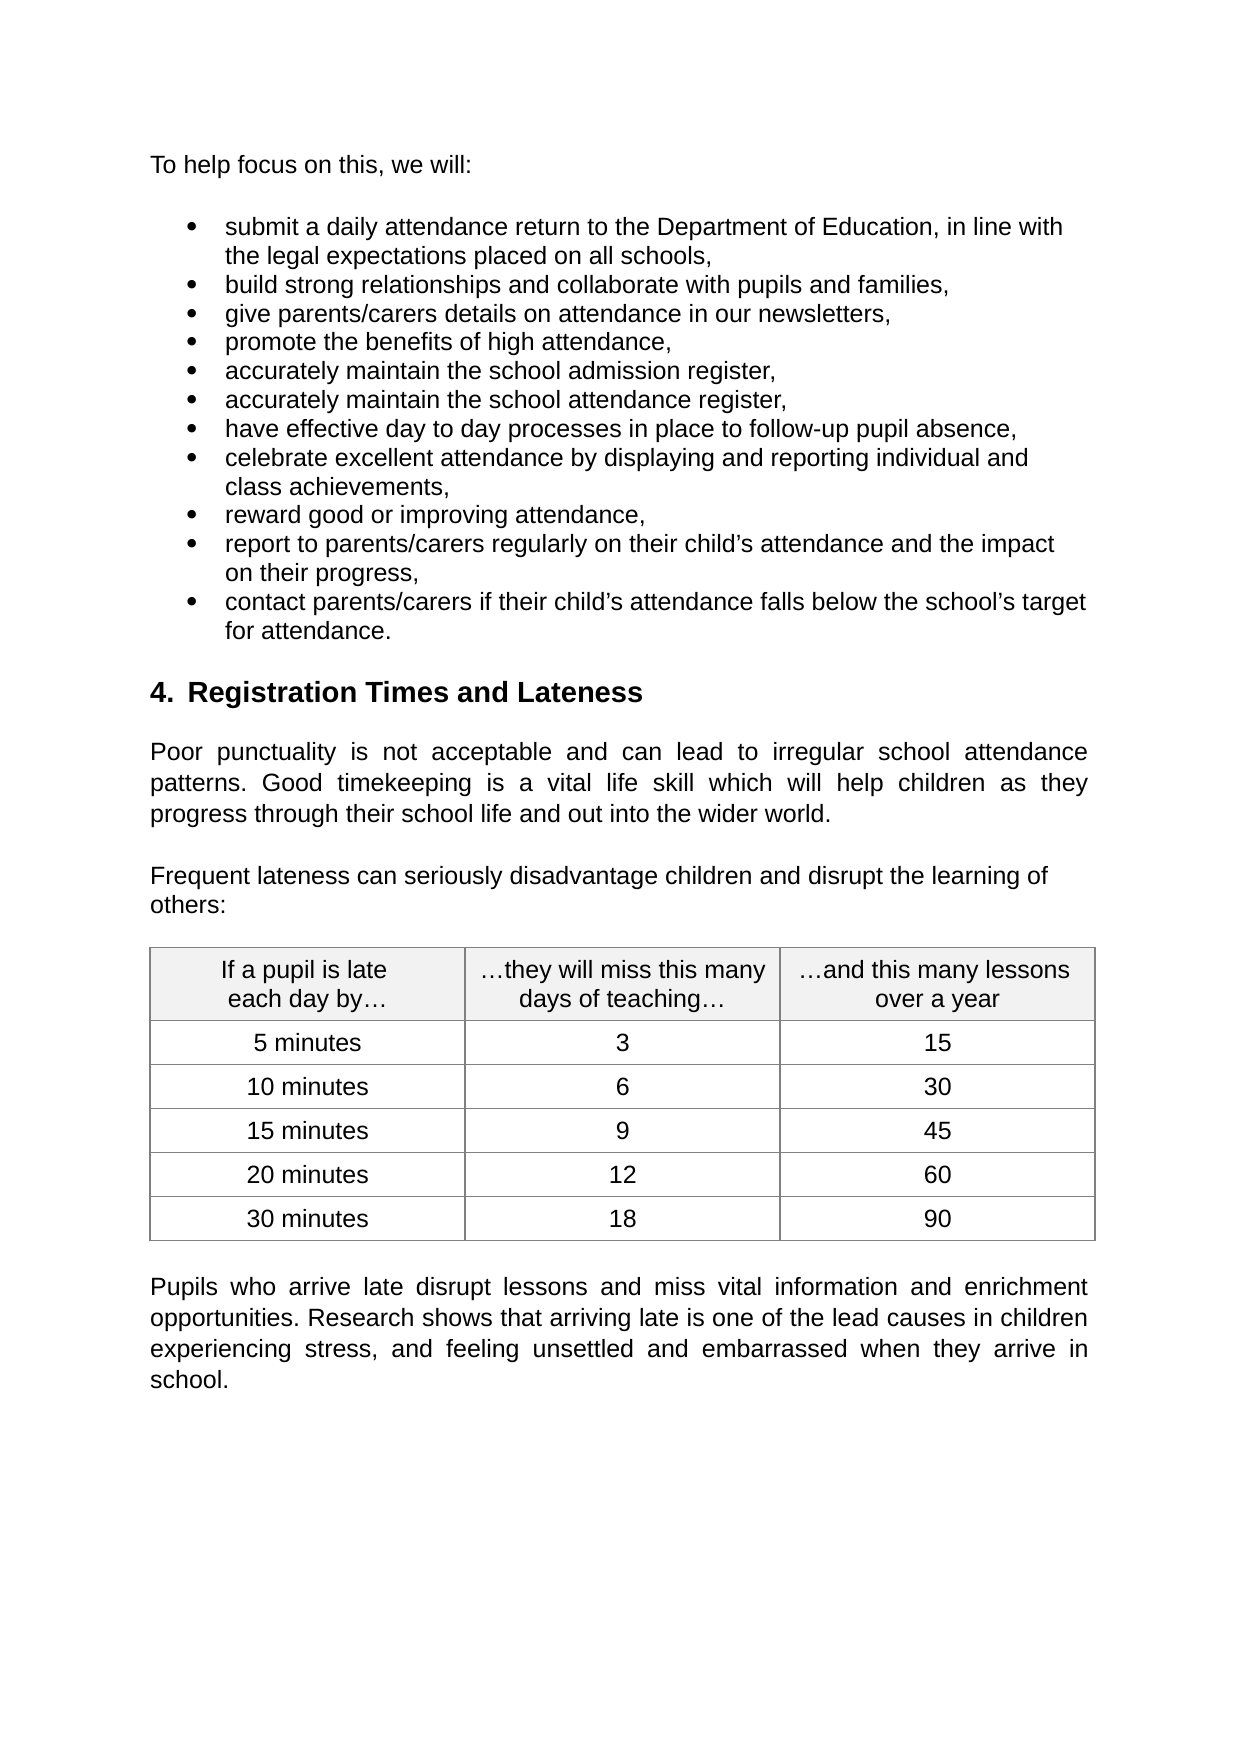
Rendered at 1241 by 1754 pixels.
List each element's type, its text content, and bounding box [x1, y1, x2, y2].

list Frequent lateness can seriously disadvantage children and disrupt the learning of others: [150, 861, 1090, 918]
list report to parents/carers regularly on their child’s attendance and the impact on their progress, [187, 529, 1090, 587]
table_cell 30 [781, 1065, 1094, 1108]
table_header …they will miss this many days of teaching… [466, 948, 779, 1020]
text Poor punctuality is not acceptable and can lead to irregular school attendance patterns. Good timekeeping is a vital life skill which will help children as they progress through their school life and out into the wider world. [150, 737, 1090, 827]
list submit a daily attendance return to the Department of Education, in line with the legal expectations placed on all schools, [187, 212, 1090, 270]
table_cell 5 minutes [151, 1021, 464, 1064]
table_cell 45 [781, 1109, 1094, 1152]
text To help focus on this, we will: [150, 150, 1090, 179]
table_cell 6 [466, 1065, 779, 1108]
table_cell 9 [466, 1109, 779, 1152]
table_cell 60 [781, 1153, 1094, 1196]
table_cell 90 [781, 1197, 1094, 1239]
table_cell 30 minutes [151, 1197, 464, 1239]
table_cell 3 [466, 1021, 779, 1064]
subtitle Registration Times and Lateness [150, 676, 1090, 709]
list build strong relationships and collaborate with pupils and families, [187, 270, 1090, 298]
list accurately maintain the school attendance register, [187, 385, 1090, 414]
list accurately maintain the school admission register, [187, 356, 1090, 385]
table_cell 12 [466, 1153, 779, 1196]
table_header If a pupil is late each day by… [151, 948, 464, 1020]
table_header …and this many lessons over a year [781, 948, 1094, 1020]
table_cell 15 [781, 1021, 1094, 1064]
table_cell 10 minutes [151, 1065, 464, 1108]
list have effective day to day processes in place to follow-up pupil absence, [187, 414, 1090, 443]
list give parents/carers details on attendance in our newsletters, [187, 298, 1090, 327]
list promote the benefits of high attendance, [187, 327, 1090, 356]
list contact parents/carers if their child’s attendance falls below the school’s target for attendance. [187, 587, 1090, 644]
text Pupils who arrive late disrupt lessons and miss vital information and enrichment opportunities. Research shows that arriving late is one of the lead causes in children experiencing stress, and feeling unsettled and embarrassed when they arrive in school. [150, 1272, 1090, 1393]
list celebrate excellent attendance by displaying and reporting individual and class achievements, [187, 443, 1090, 500]
table_cell 20 minutes [151, 1153, 464, 1196]
list reward good or improving attendance, [187, 500, 1090, 529]
table_cell 18 [466, 1197, 779, 1239]
table_cell 15 minutes [151, 1109, 464, 1152]
